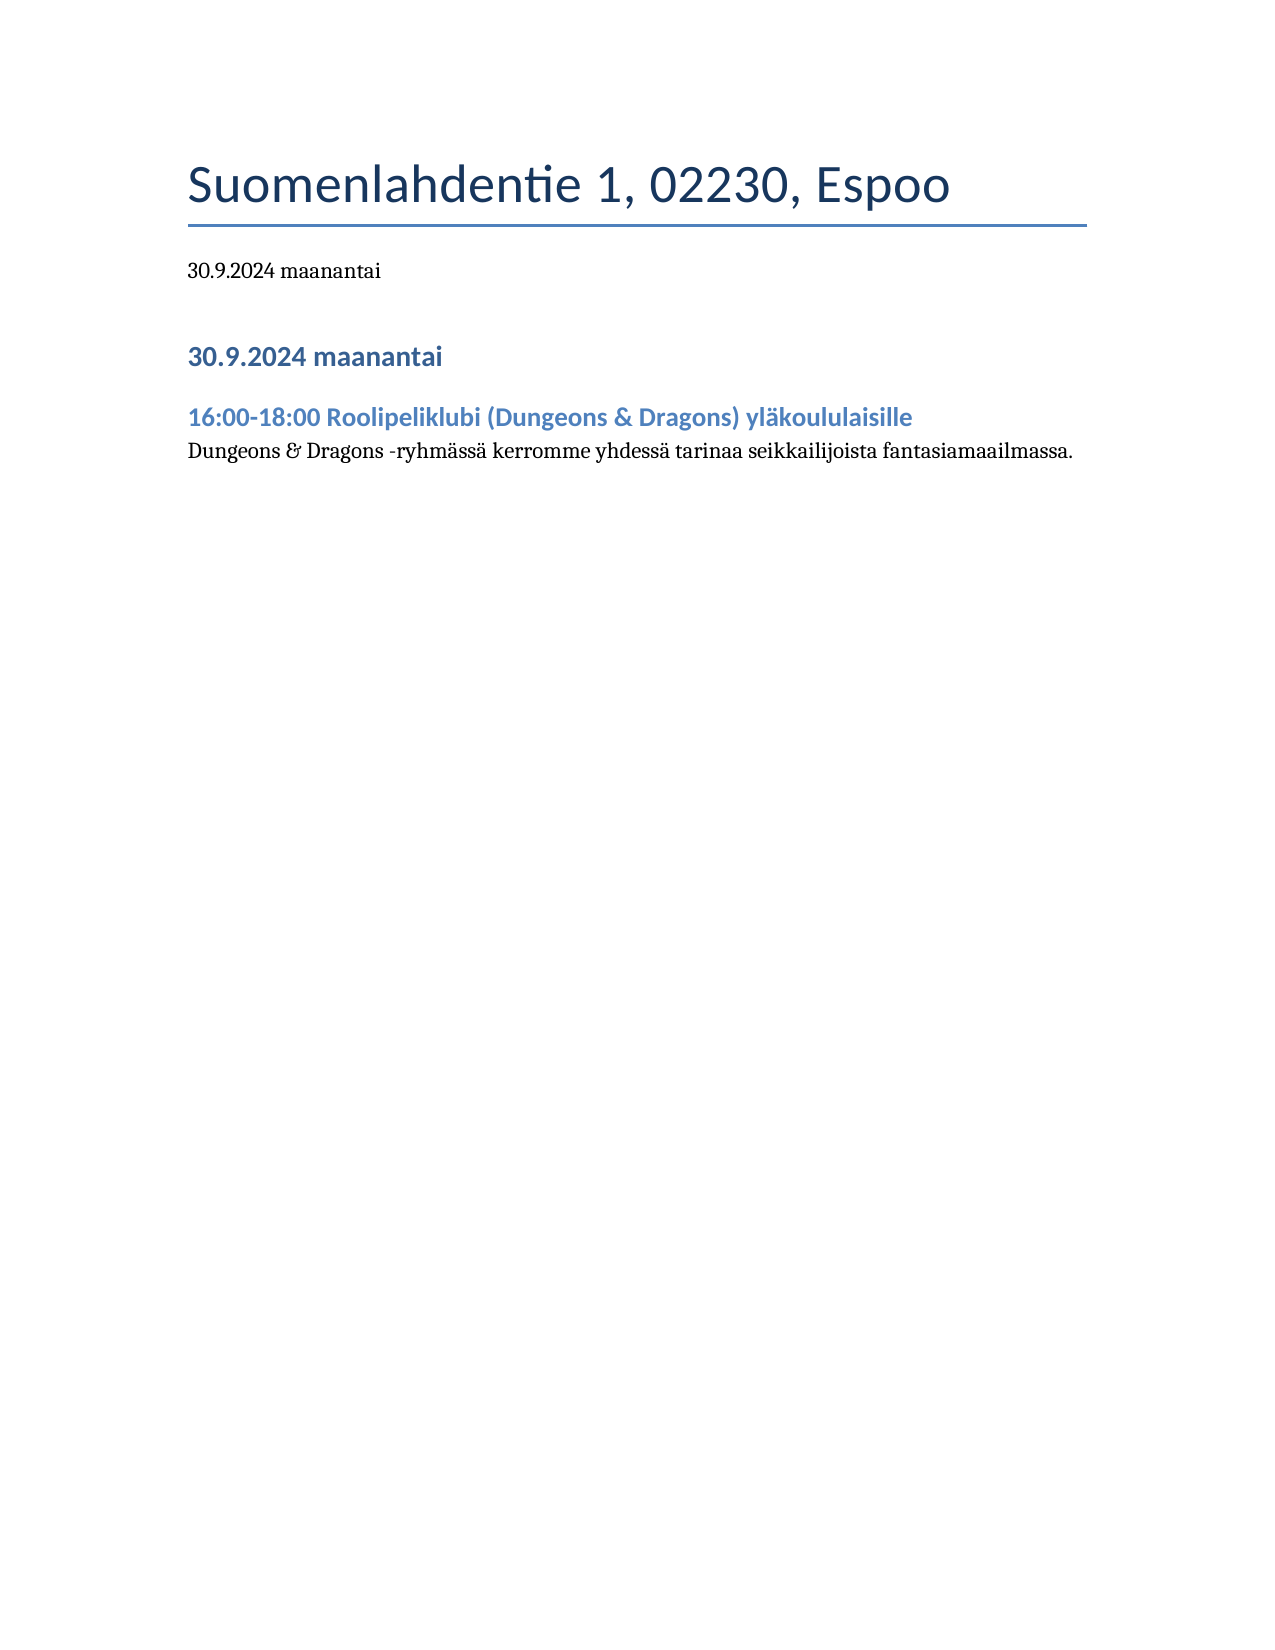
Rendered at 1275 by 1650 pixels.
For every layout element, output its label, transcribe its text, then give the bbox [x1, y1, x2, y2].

subtitle 16:00-18:00 Roolipeliklubi (Dungeons & Dragons) yläkoululaisille [187, 400, 1087, 433]
title Suomenlahdentie 1, 02230, Espoo [187, 150, 1087, 227]
subtitle 30.9.2024 maanantai [187, 338, 1087, 374]
text 30.9.2024 maanantai [187, 258, 1087, 284]
text Dungeons & Dragons -ryhmässä kerromme yhdessä tarinaa seikkailijoista fantasiamaailmassa. [187, 438, 1087, 464]
